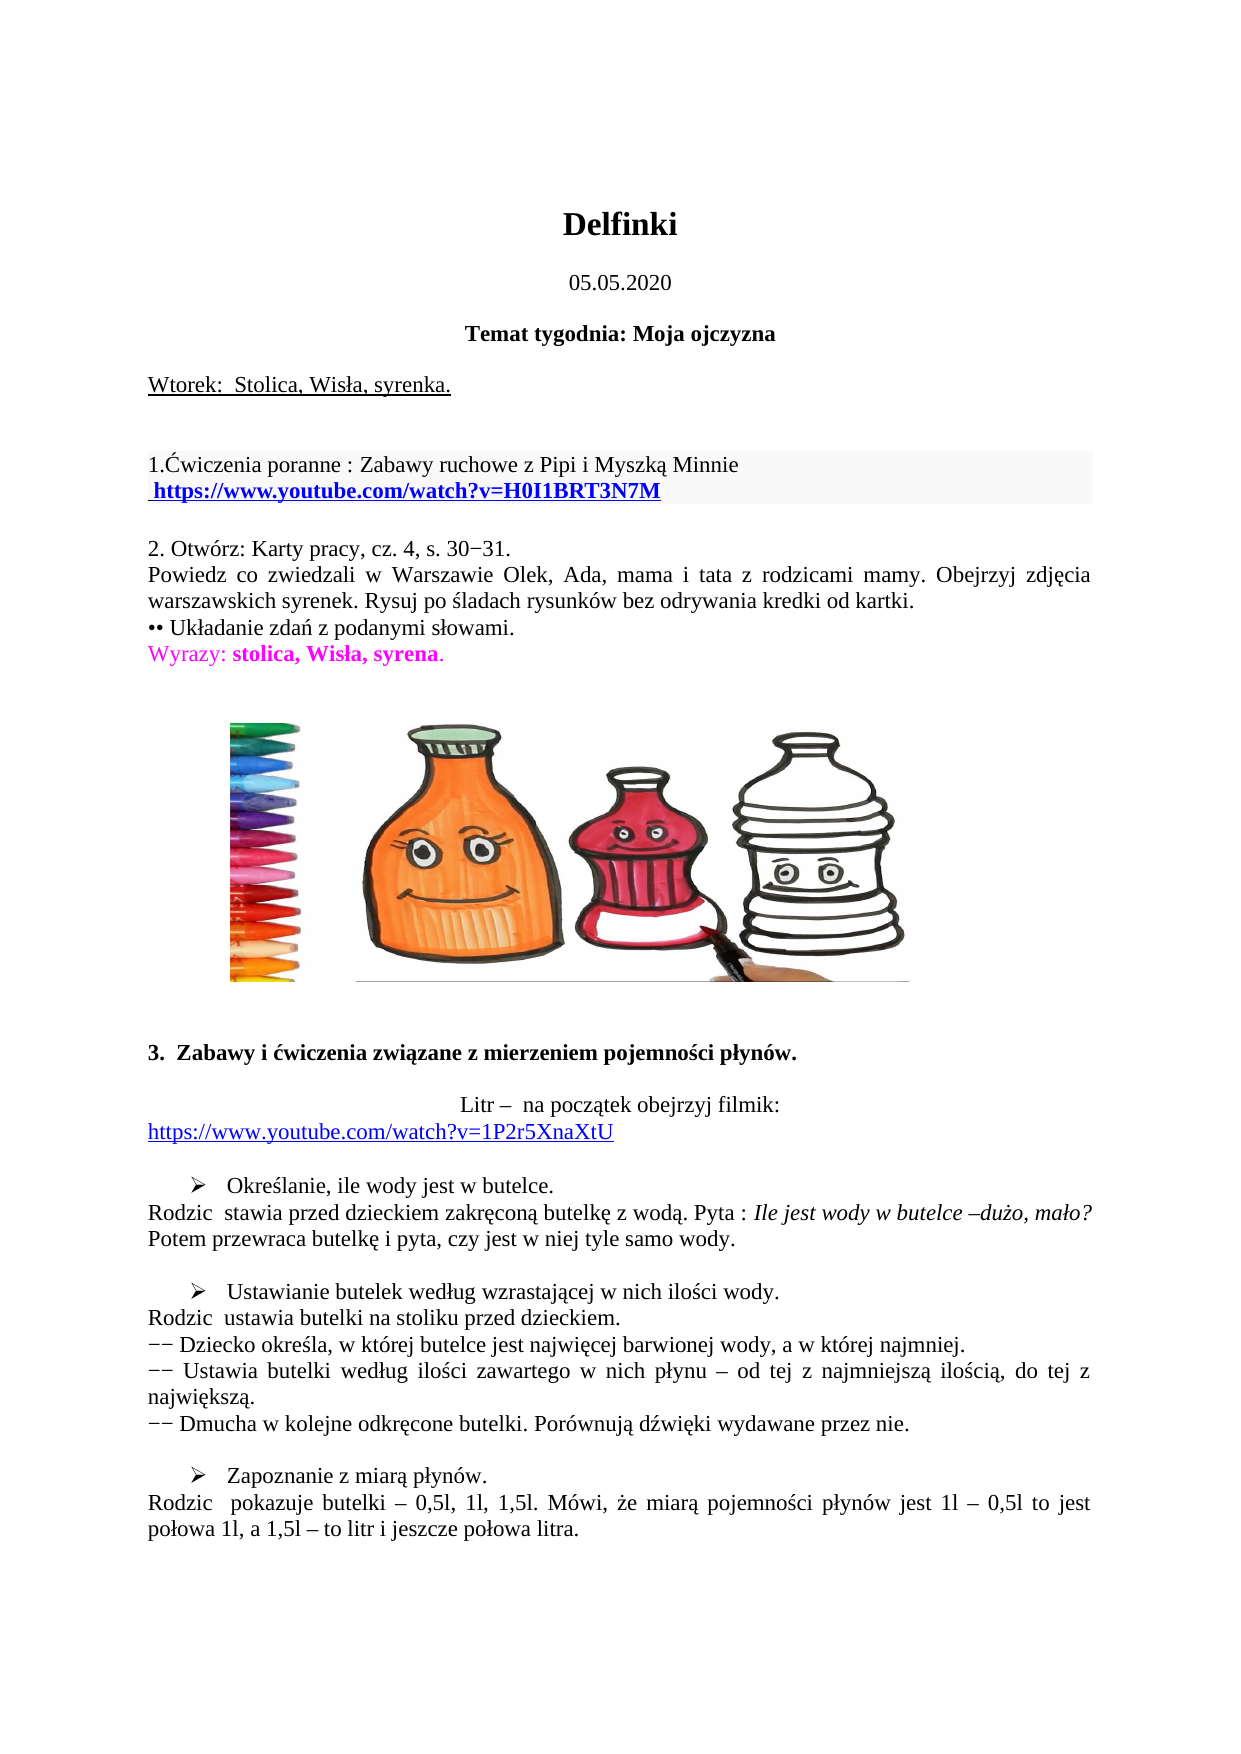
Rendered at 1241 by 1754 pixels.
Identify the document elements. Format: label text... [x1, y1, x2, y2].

list Określanie, ile wody jest w butelce. [189, 1172, 1093, 1199]
text Litr – na początek obejrzyj filmik: [148, 1091, 1093, 1118]
list Zapoznanie z miarą płynów. [189, 1462, 1093, 1489]
subtitle https://www.youtube.com/watch?v=H0I1BRT3N7M [148, 477, 1093, 504]
text 3. Zabawy i ćwiczenia związane z mierzeniem pojemności płynów. [148, 1039, 1093, 1065]
text Temat tygodnia: Moja ojczyzna [148, 320, 1093, 347]
text Wtorek: Stolica, Wisła, syrenka. [148, 371, 1093, 398]
picture [230, 723, 1011, 982]
text 2. Otwórz: Karty pracy, cz. 4, s. 30−31. [148, 535, 1093, 561]
text −− Dmucha w kolejne odkręcone butelki. Porównują dźwięki wydawane przez nie. [148, 1410, 1093, 1436]
text Wyrazy: stolica, Wisła, syrena. [148, 640, 1093, 667]
text Rodzic pokazuje butelki – 0,5l, 1l, 1,5l. Mówi, że miarą pojemności płynów jest 1l – 0,5l to jest połowa 1l, a 1,5l – to litr i jeszcze połowa litra. [148, 1489, 1093, 1541]
text −− Dziecko określa, w której butelce jest najwięcej barwionej wody, a w której najmniej. [148, 1331, 1093, 1357]
text Rodzic stawia przed dzieckiem zakręconą butelkę z wodą. Pyta : Ile jest wody w butelce –dużo, mało? Potem przewraca butelkę i pyta, czy jest w niej tyle samo wody. [148, 1199, 1093, 1252]
text 05.05.2020 [148, 269, 1093, 296]
text −− Ustawia butelki według ilości zawartego w nich płynu – od tej z najmniejszą ilością, do tej z największą. [148, 1357, 1093, 1410]
text https://www.youtube.com/watch?v=1P2r5XnaXtU [148, 1118, 1093, 1144]
list Ustawianie butelek według wzrastającej w nich ilości wody. [189, 1278, 1093, 1304]
text Powiedz co zwiedzali w Warszawie Olek, Ada, mama i tata z rodzicami mamy. Obejrzyj zdjęcia warszawskich syrenek. Rysuj po śladach rysunków bez odrywania kredki od kartki. [148, 561, 1093, 614]
text Delfinki [148, 204, 1093, 243]
text Rodzic ustawia butelki na stoliku przed dzieckiem. [148, 1304, 1093, 1331]
text •• Układanie zdań z podanymi słowami. [148, 614, 1093, 640]
subtitle 1.Ćwiczenia poranne : Zabawy ruchowe z Pipi i Myszką Minnie [148, 451, 1093, 477]
